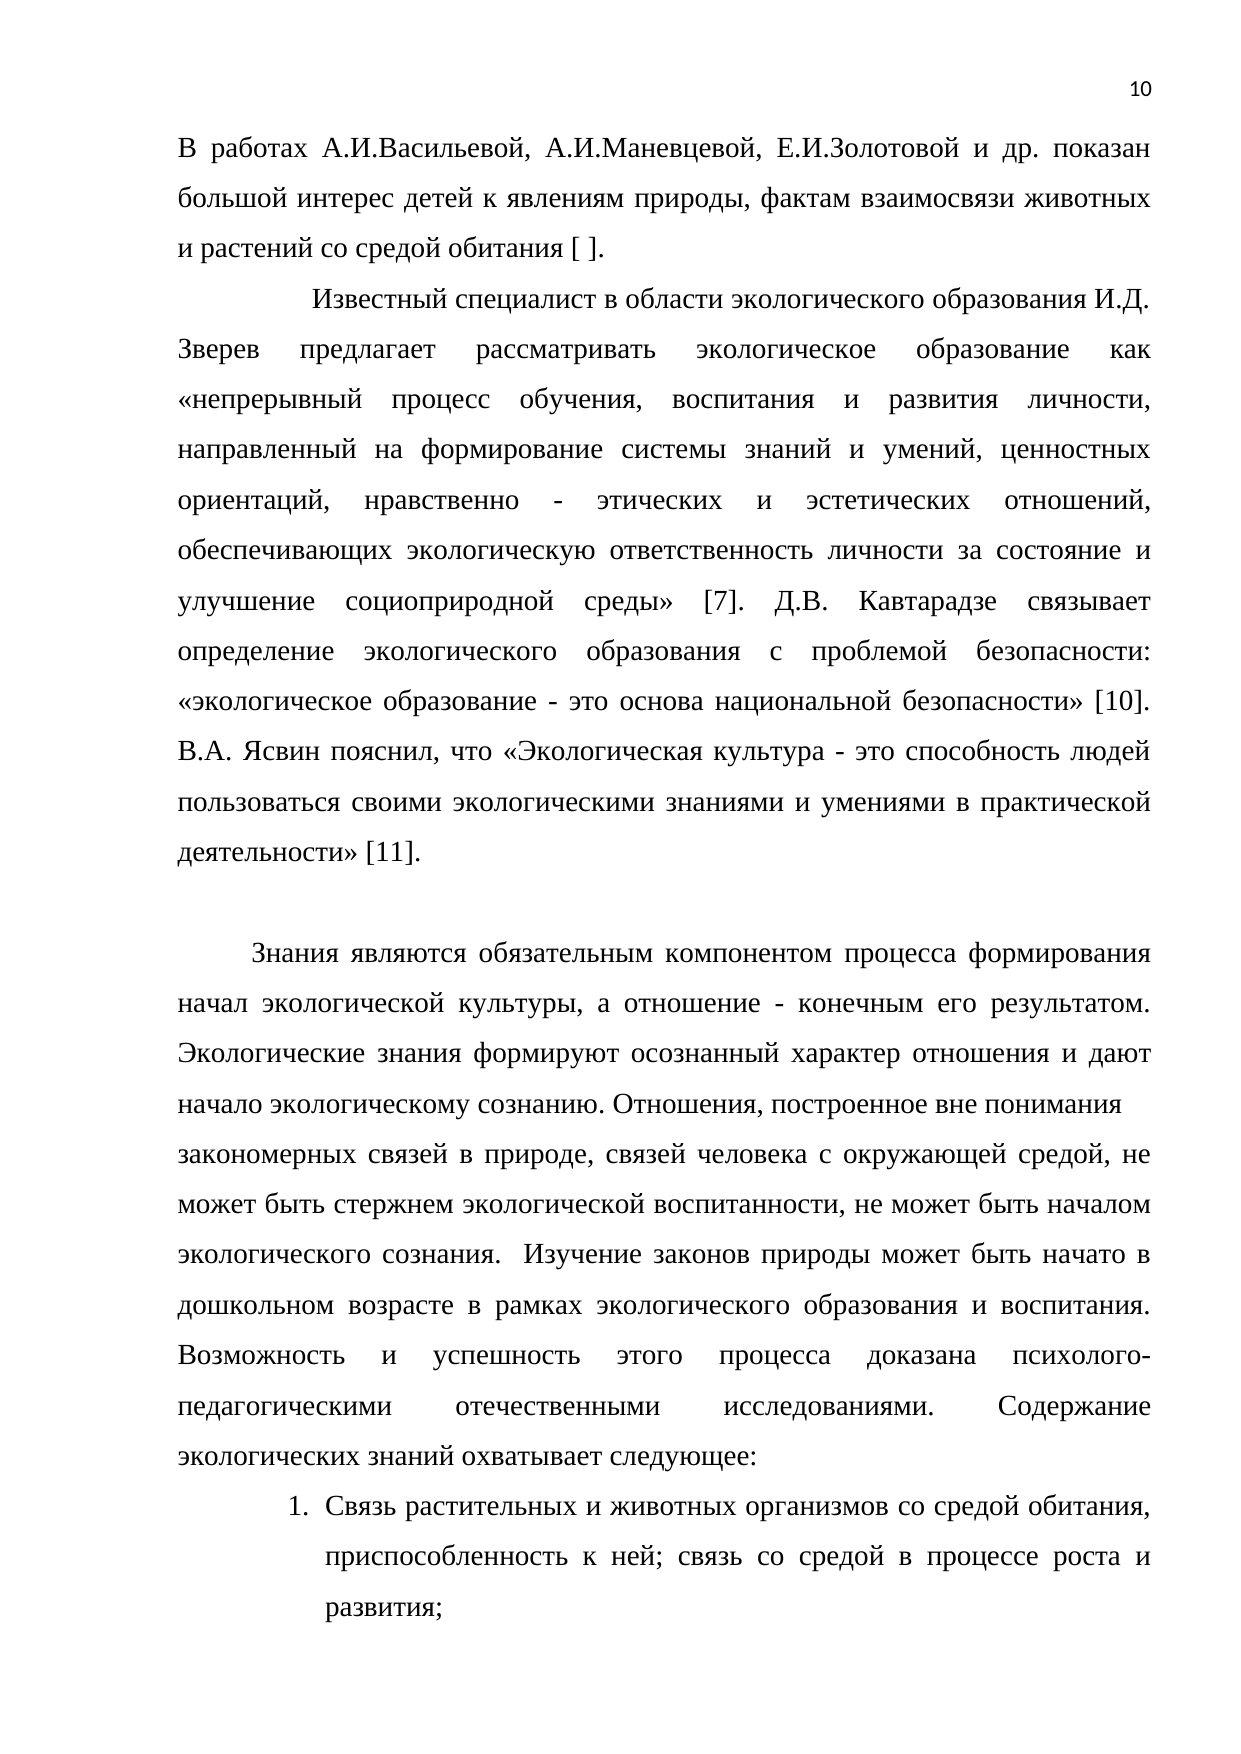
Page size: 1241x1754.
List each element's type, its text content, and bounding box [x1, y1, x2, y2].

text Знания являются обязательным компонентом процесса формирования начал экологической культуры, а отношение - конечным его результатом. Экологические знания формируют осознанный характер отношения и дают начало экологическому сознанию. Отношения, построенное вне понимания [177, 935, 1152, 1119]
list Связь растительных и животных организмов со средой обитания, приспособленность к ней; связь со средой в процессе роста и развития; [287, 1488, 1152, 1622]
text закономерных связей в природе, связей человека с окружающей средой, не может быть стержнем экологической воспитанности, не может быть началом экологического сознания. Изучение законов природы может быть начато в дошкольном возрасте в рамках экологического образования и воспитания. Возможность и успешность этого процесса доказана психолого- педагогическими отечественными исследованиями. Содержание экологических знаний охватывает следующее: [177, 1136, 1152, 1471]
text Известный специалист в области экологического образования И.Д. Зверев предлагает рассматривать экологическое образование как «непрерывный процесс обучения, воспитания и развития личности, направленный на формирование системы знаний и умений, ценностных ориентаций, нравственно - этических и эстетических отношений, обеспечивающих экологическую ответственность личности за состояние и улучшение социоприродной среды» [7]. Д.В. Кавтарадзе связывает определение экологического образования с проблемой безопасности: «экологическое образование - это основа национальной безопасности» [10]. В.А. Ясвин пояснил, что «Экологическая культура - это способность людей пользоваться своими экологическими знаниями и умениями в практической деятельности» [11]. [177, 281, 1152, 868]
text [177, 130, 1152, 264]
